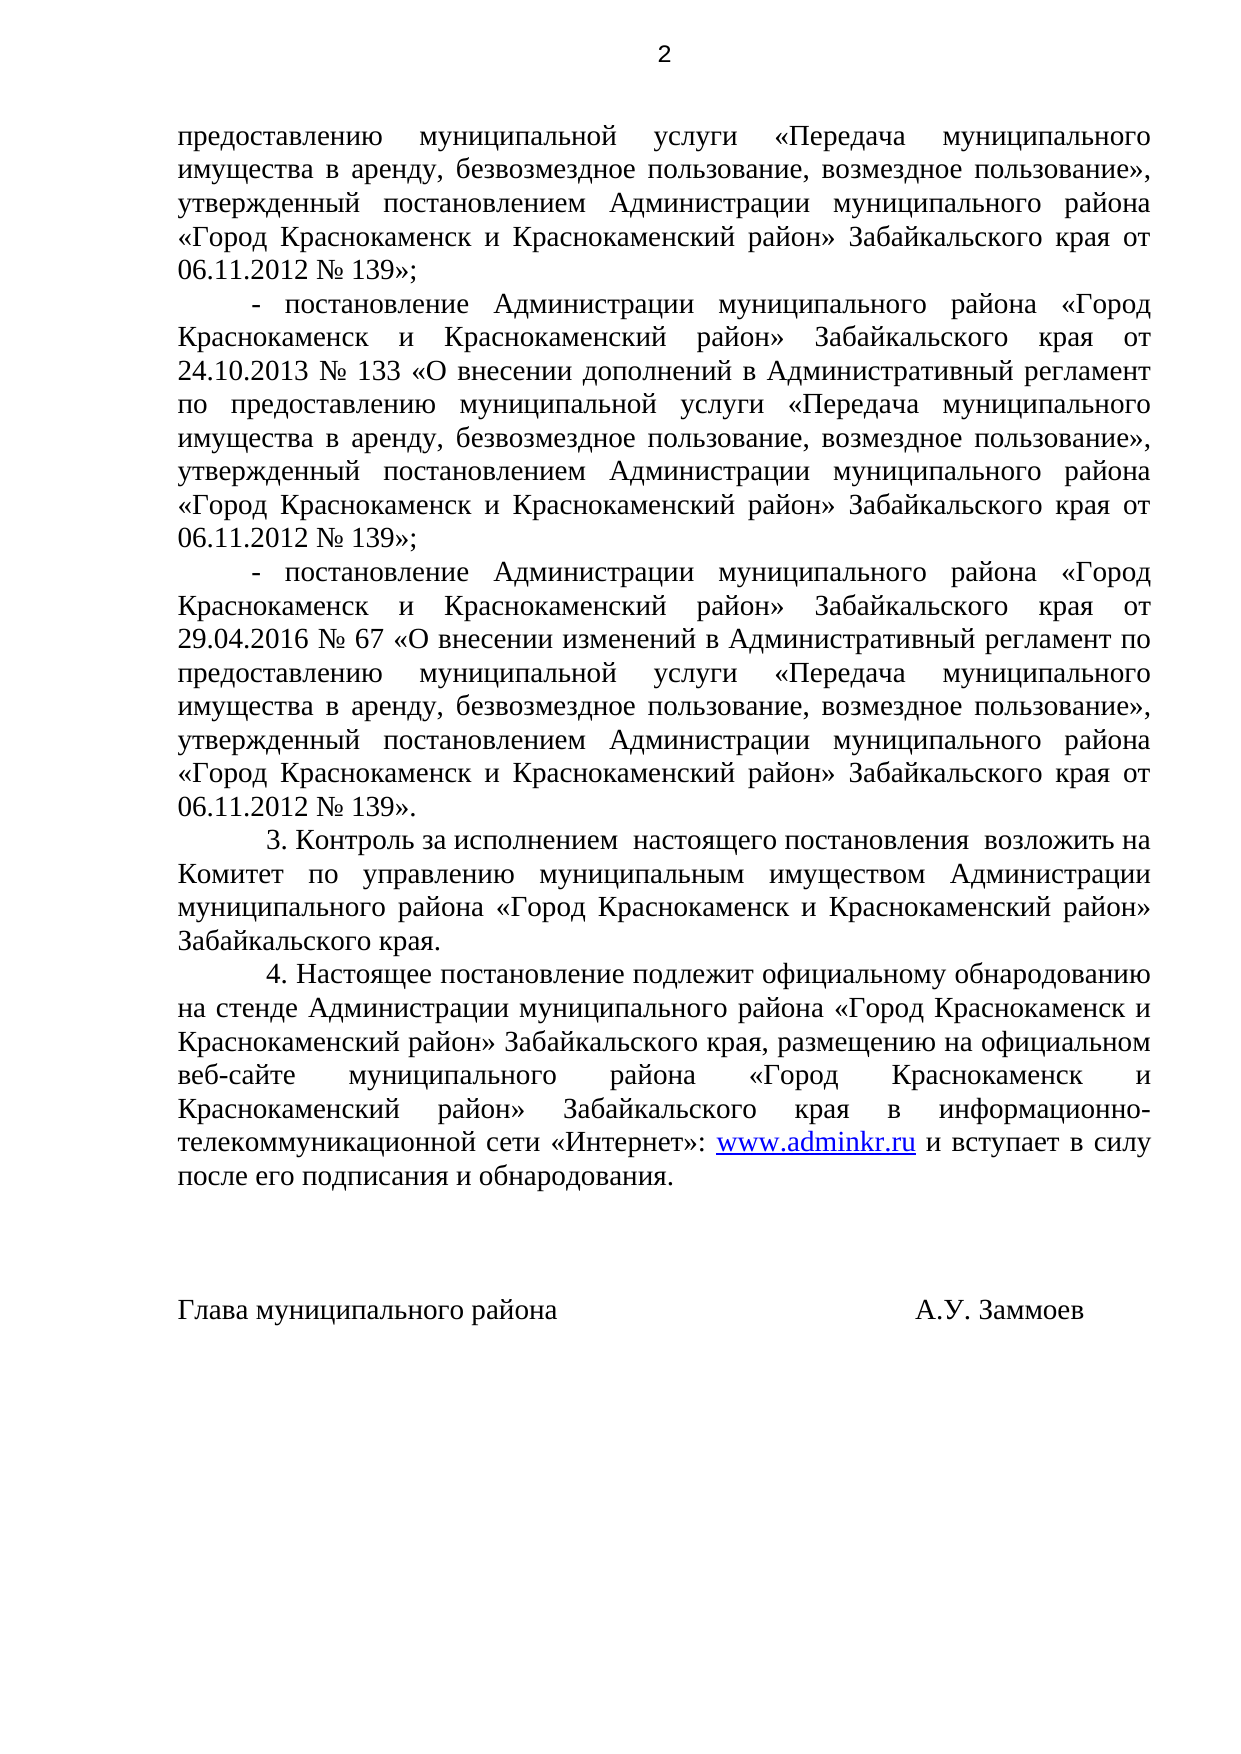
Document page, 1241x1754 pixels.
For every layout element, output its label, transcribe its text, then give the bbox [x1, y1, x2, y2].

title - постановление Администрации муниципального района «Город Краснокаменск и Краснокаменский район» Забайкальского края от 24.10.2013 № 133 «О внесении дополнений в Административный регламент по предоставлению муниципальной услуги «Передача муниципального имущества в аренду, безвозмездное пользование, возмездное пользование», утвержденный постановлением Администрации муниципального района «Город Краснокаменск и Краснокаменский район» Забайкальского края от 06.11.2012 № 139»; [177, 286, 1152, 554]
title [177, 118, 1152, 286]
title 4. Настоящее постановление подлежит официальному обнародованию на стенде Администрации муниципального района «Город Краснокаменск и Краснокаменский район» Забайкальского края, размещению на официальном веб-сайте муниципального района «Город Краснокаменск и Краснокаменский район» Забайкальского края в информационно-телекоммуникационной сети «Интернет»: www.adminkr.ru и вступает в силу после его подписания и обнародования. [177, 957, 1152, 1191]
title Глава муниципального района А.У. Заммоев [177, 1292, 1152, 1326]
text 3. Контроль за исполнением настоящего постановления возложить на Комитет по управлению муниципальным имуществом Администрации муниципального района «Город Краснокаменск и Краснокаменский район» Забайкальского края. [177, 822, 1152, 957]
title - постановление Администрации муниципального района «Город Краснокаменск и Краснокаменский район» Забайкальского края от 29.04.2016 № 67 «О внесении изменений в Административный регламент по предоставлению муниципальной услуги «Передача муниципального имущества в аренду, безвозмездное пользование, возмездное пользование», утвержденный постановлением Администрации муниципального района «Город Краснокаменск и Краснокаменский район» Забайкальского края от 06.11.2012 № 139». [177, 554, 1152, 822]
